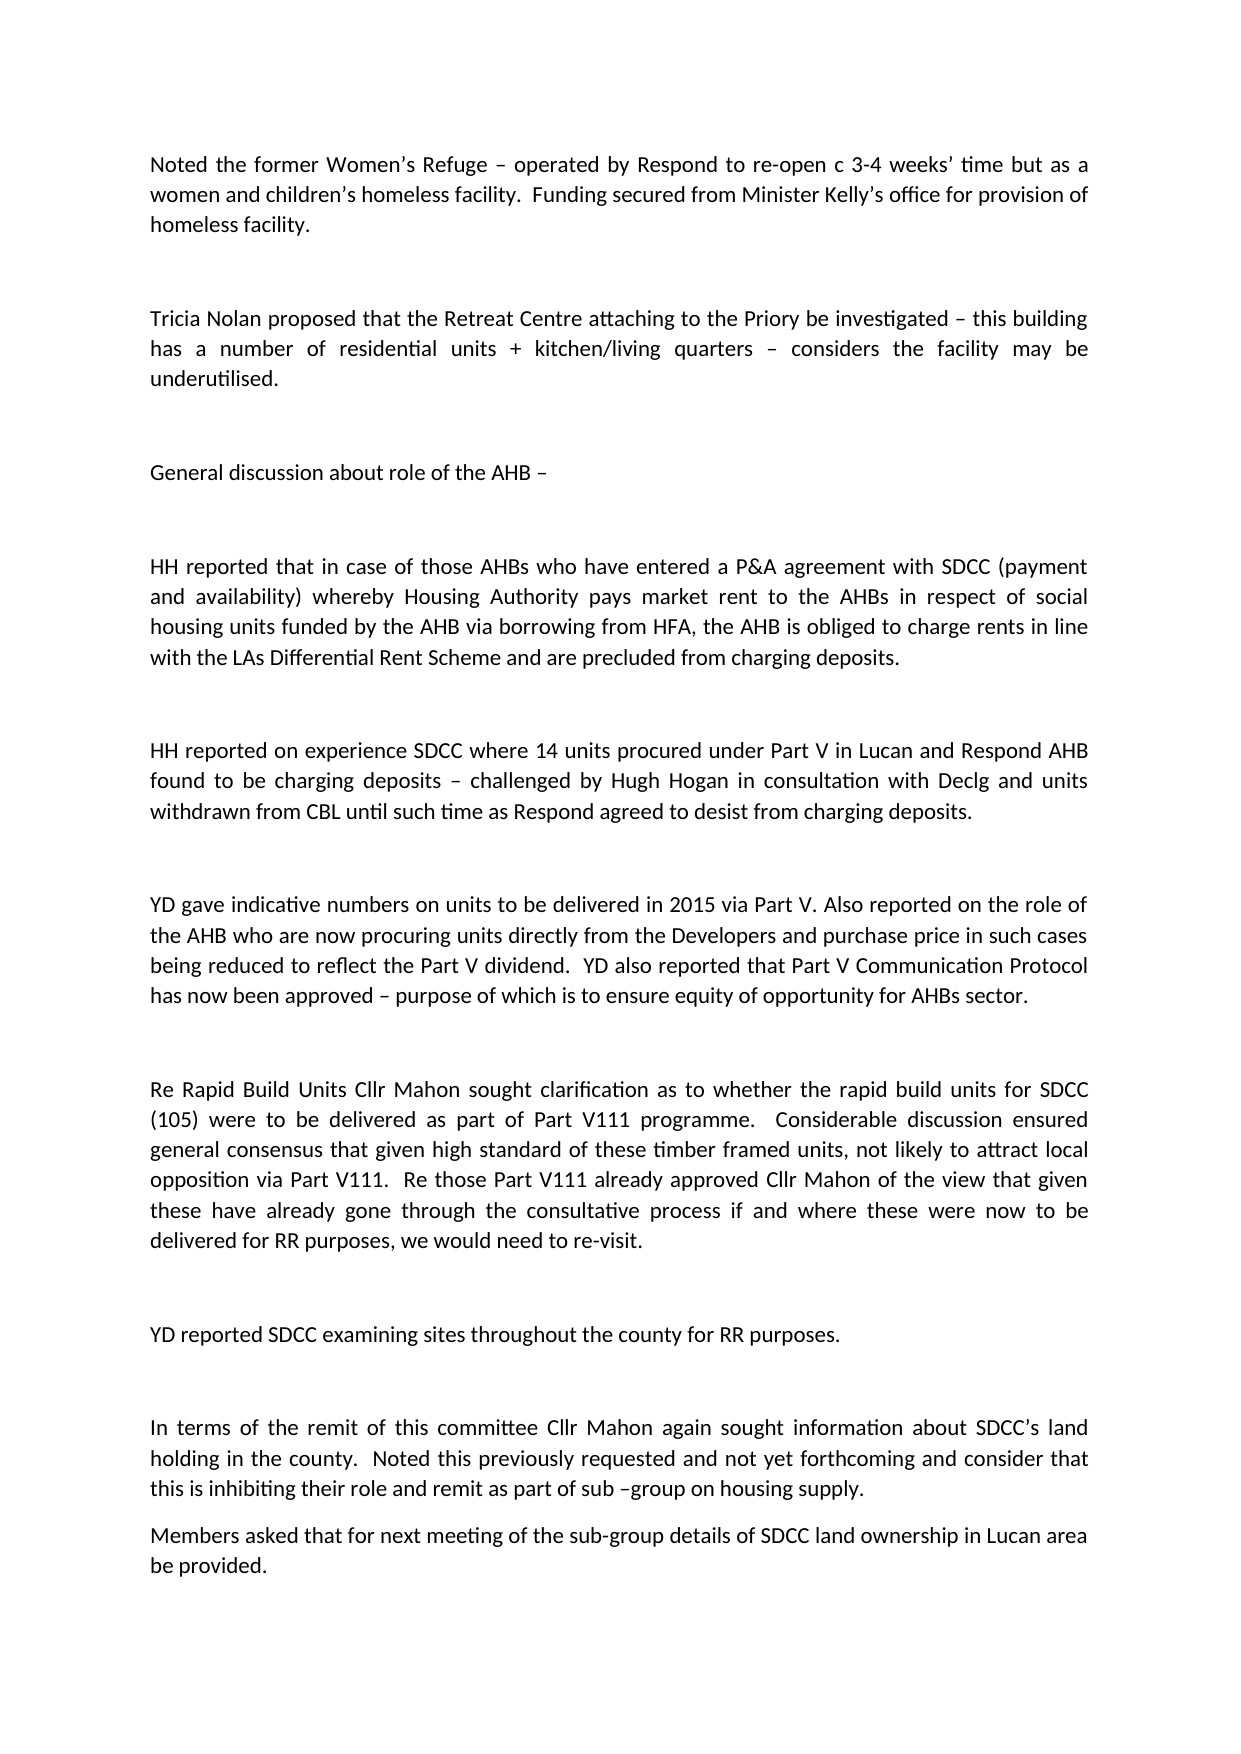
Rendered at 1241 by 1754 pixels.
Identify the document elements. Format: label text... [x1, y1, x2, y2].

text Noted the former Women’s Refuge – operated by Respond to re-open c 3-4 weeks’ time but as a women and children’s homeless facility. Funding secured from Minister Kelly’s office for provision of homeless facility. [150, 150, 1090, 238]
text General discussion about role of the AHB – [150, 458, 1090, 486]
text HH reported that in case of those AHBs who have entered a P&A agreement with SDCC (payment and availability) whereby Housing Authority pays market rent to the AHBs in respect of social housing units funded by the AHB via borrowing from HFA, the AHB is obliged to charge rents in line with the LAs Differential Rent Scheme and are precluded from charging deposits. [150, 552, 1090, 671]
text YD gave indicative numbers on units to be delivered in 2015 via Part V. Also reported on the role of the AHB who are now procuring units directly from the Developers and purchase price in such cases being reduced to reflect the Part V dividend. YD also reported that Part V Communication Protocol has now been approved – purpose of which is to ensure equity of opportunity for AHBs sector. [150, 891, 1090, 1009]
text In terms of the remit of this committee Cllr Mahon again sought information about SDCC’s land holding in the county. Noted this previously requested and not yet forthcoming and consider that this is inhibiting their role and remit as part of sub –group on housing supply. [150, 1413, 1090, 1502]
text Re Rapid Build Units Cllr Mahon sought clarification as to whether the rapid build units for SDCC (105) were to be delivered as part of Part V111 programme. Considerable discussion ensured general consensus that given high standard of these timber framed units, not likely to attract local opposition via Part V111. Re those Part V111 already approved Cllr Mahon of the view that given these have already gone through the consultative process if and where these were now to be delivered for RR purposes, we would need to re-visit. [150, 1075, 1090, 1254]
text YD reported SDCC examining sites throughout the county for RR purposes. [150, 1320, 1090, 1348]
text HH reported on experience SDCC where 14 units procured under Part V in Lucan and Respond AHB found to be charging deposits – challenged by Hugh Hogan in consultation with Declg and units withdrawn from CBL until such time as Respond agreed to desist from charging deposits. [150, 736, 1090, 825]
text Tricia Nolan proposed that the Retreat Centre attaching to the Priory be investigated – this building has a number of residential units + kitchen/living quarters – considers the facility may be underutilised. [150, 304, 1090, 393]
text Members asked that for next meeting of the sub-group details of SDCC land ownership in Lucan area be provided. [150, 1521, 1090, 1579]
